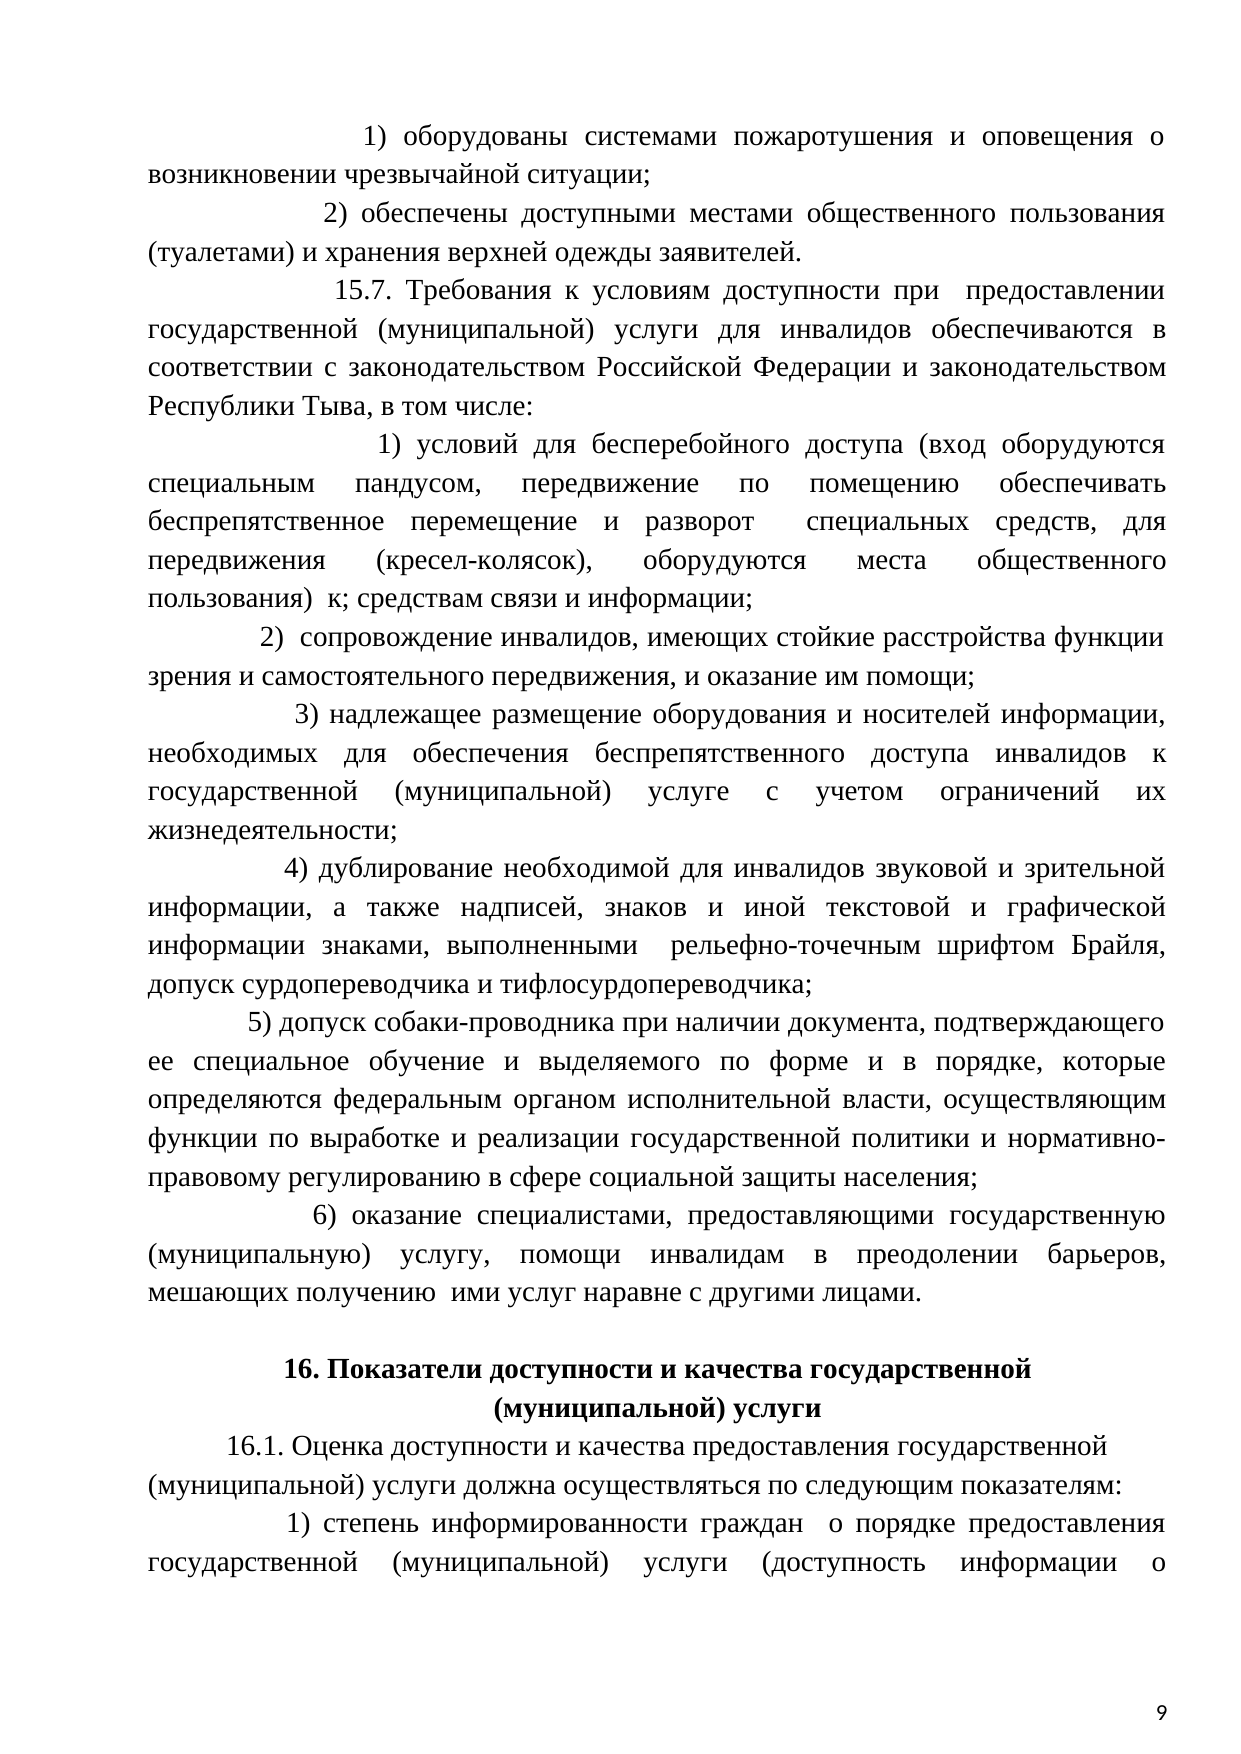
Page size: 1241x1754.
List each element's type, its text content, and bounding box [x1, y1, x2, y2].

text 4) дублирование необходимой для инвалидов звуковой и зрительной информации, а также надписей, знаков и иной текстовой и графической информации знаками, выполненными рельефно-точечным шрифтом Брайля, допуск сурдопереводчика и тифлосурдопереводчика; [148, 850, 1167, 999]
text 5) допуск собаки-проводника при наличии документа, подтверждающего ее специальное обучение и выделяемого по форме и в порядке, которые определяются федеральным органом исполнительной власти, осуществляющим функции по выработке и реализации государственной политики и нормативно-правовому регулированию в сфере социальной защиты населения; [148, 1004, 1167, 1192]
text 3) надлежащее размещение оборудования и носителей информации, необходимых для обеспечения беспрепятственного доступа инвалидов к государственной (муниципальной) услуге с учетом ограничений их жизнедеятельности; [148, 696, 1167, 845]
text 1) условий для бесперебойного доступа (вход оборудуются специальным пандусом, передвижение по помещению обеспечивать беспрепятственное перемещение и разворот специальных средств, для передвижения (кресел-колясок), оборудуются места общественного пользования) к; средствам связи и информации; [148, 426, 1167, 614]
text 6) оказание специалистами, предоставляющими государственную (муниципальную) услугу, помощи инвалидам в преодолении барьеров, мешающих получению ими услуг наравне с другими лицами. [148, 1197, 1167, 1308]
text 16.1. Оценка доступности и качества предоставления государственной (муниципальной) услуги должна осуществляться по следующим показателям: [148, 1428, 1167, 1501]
text 2) сопровождение инвалидов, имеющих стойкие расстройства функции зрения и самостоятельного передвижения, и оказание им помощи; [148, 619, 1167, 691]
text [148, 1506, 1167, 1578]
text 2) обеспечены доступными местами общественного пользования (туалетами) и хранения верхней одежды заявителей. [148, 195, 1167, 267]
text 1) оборудованы системами пожаротушения и оповещения о возникновении чрезвычайной ситуации; [148, 118, 1167, 190]
text 15.7. Требования к условиям доступности при предоставлении государственной (муниципальной) услуги для инвалидов обеспечиваются в соответствии с законодательством Российской Федерации и законодательством Республики Тыва, в том числе: [148, 272, 1167, 421]
text 16. Показатели доступности и качества государственной (муниципальной) услуги [148, 1351, 1167, 1423]
